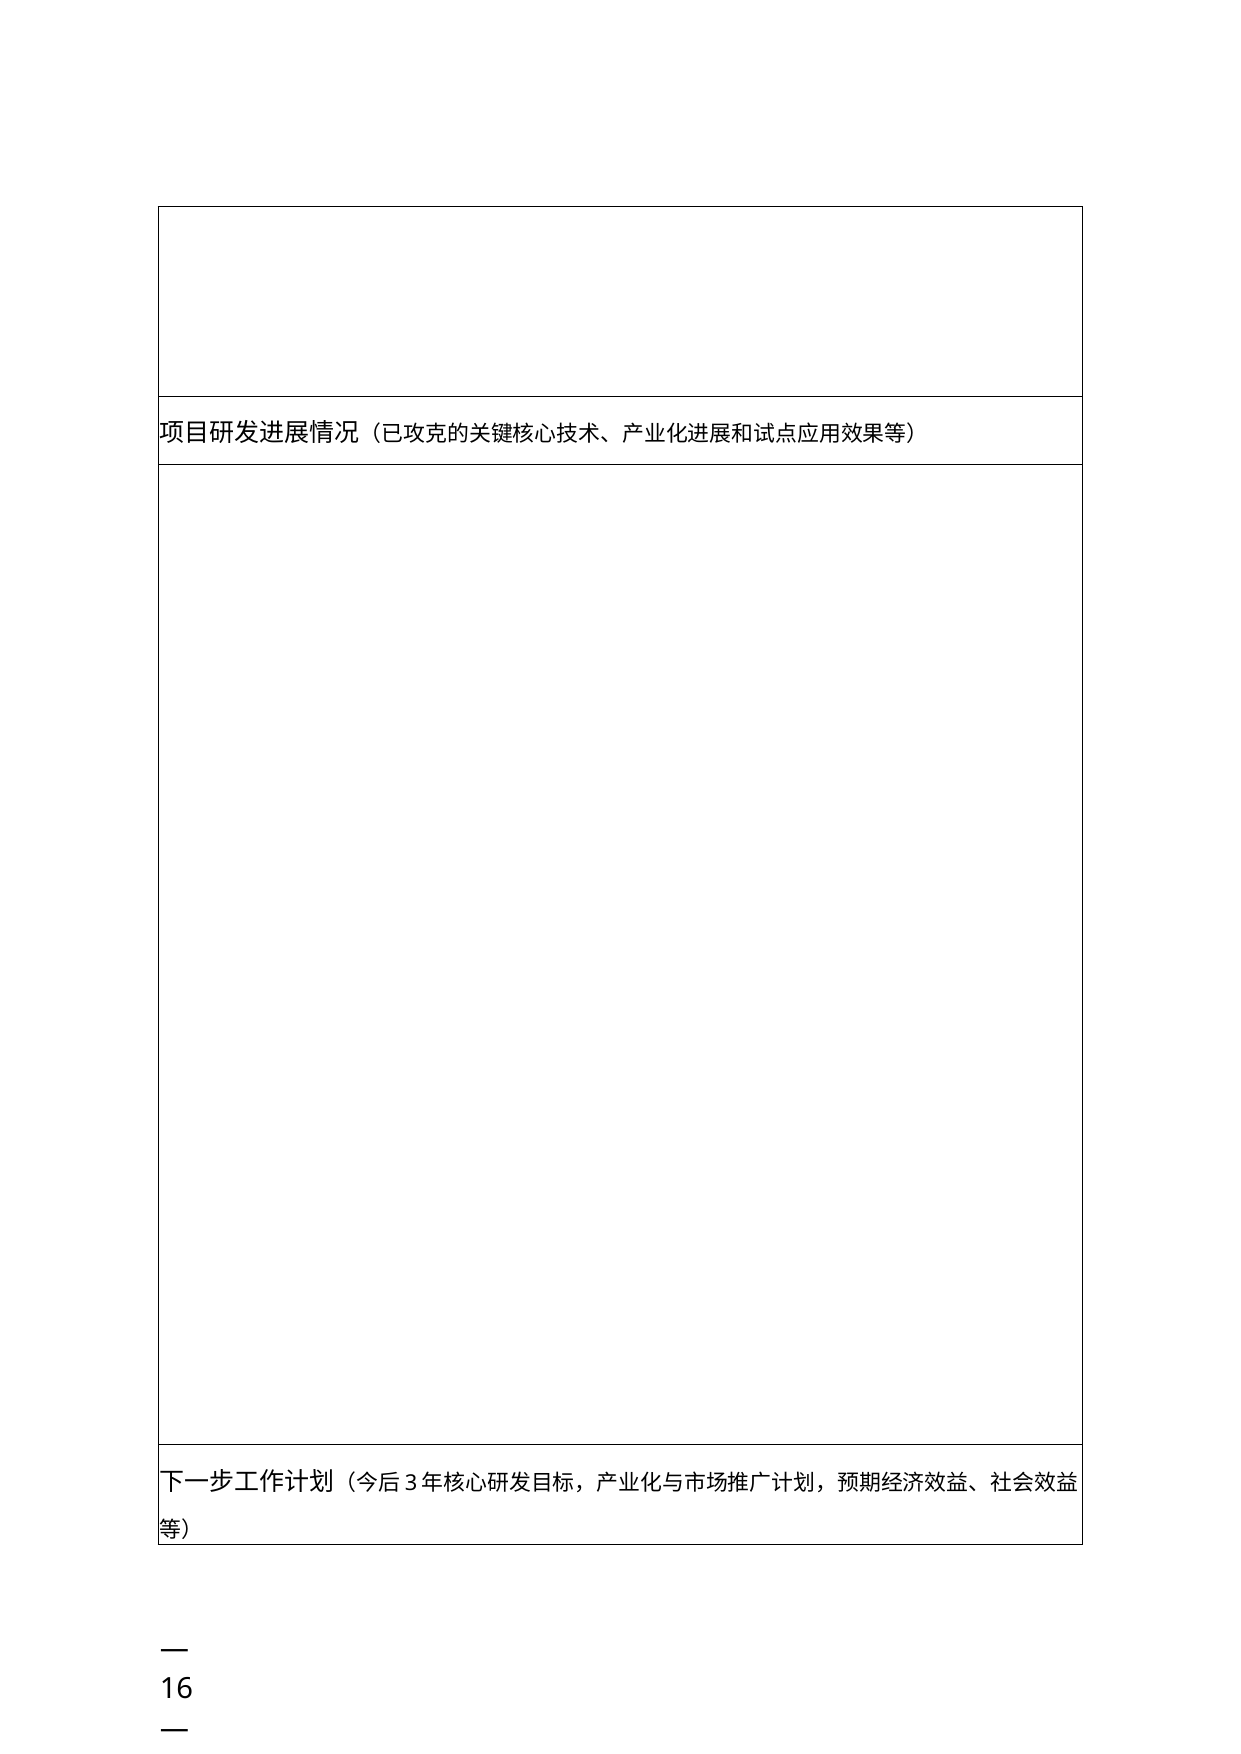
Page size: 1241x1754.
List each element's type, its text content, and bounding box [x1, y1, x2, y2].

table_cell 下一步工作计划（今后3年核心研发目标，产业化与市场推广计划，预期经济效益、社会效益等‌） [159, 1445, 1082, 1544]
table_cell 项目研发进展情况（已攻克的关键核心技术、产业化进展和试点应用效果等） [159, 397, 1082, 463]
table_cell [159, 465, 1082, 1444]
table_cell [159, 207, 1082, 396]
